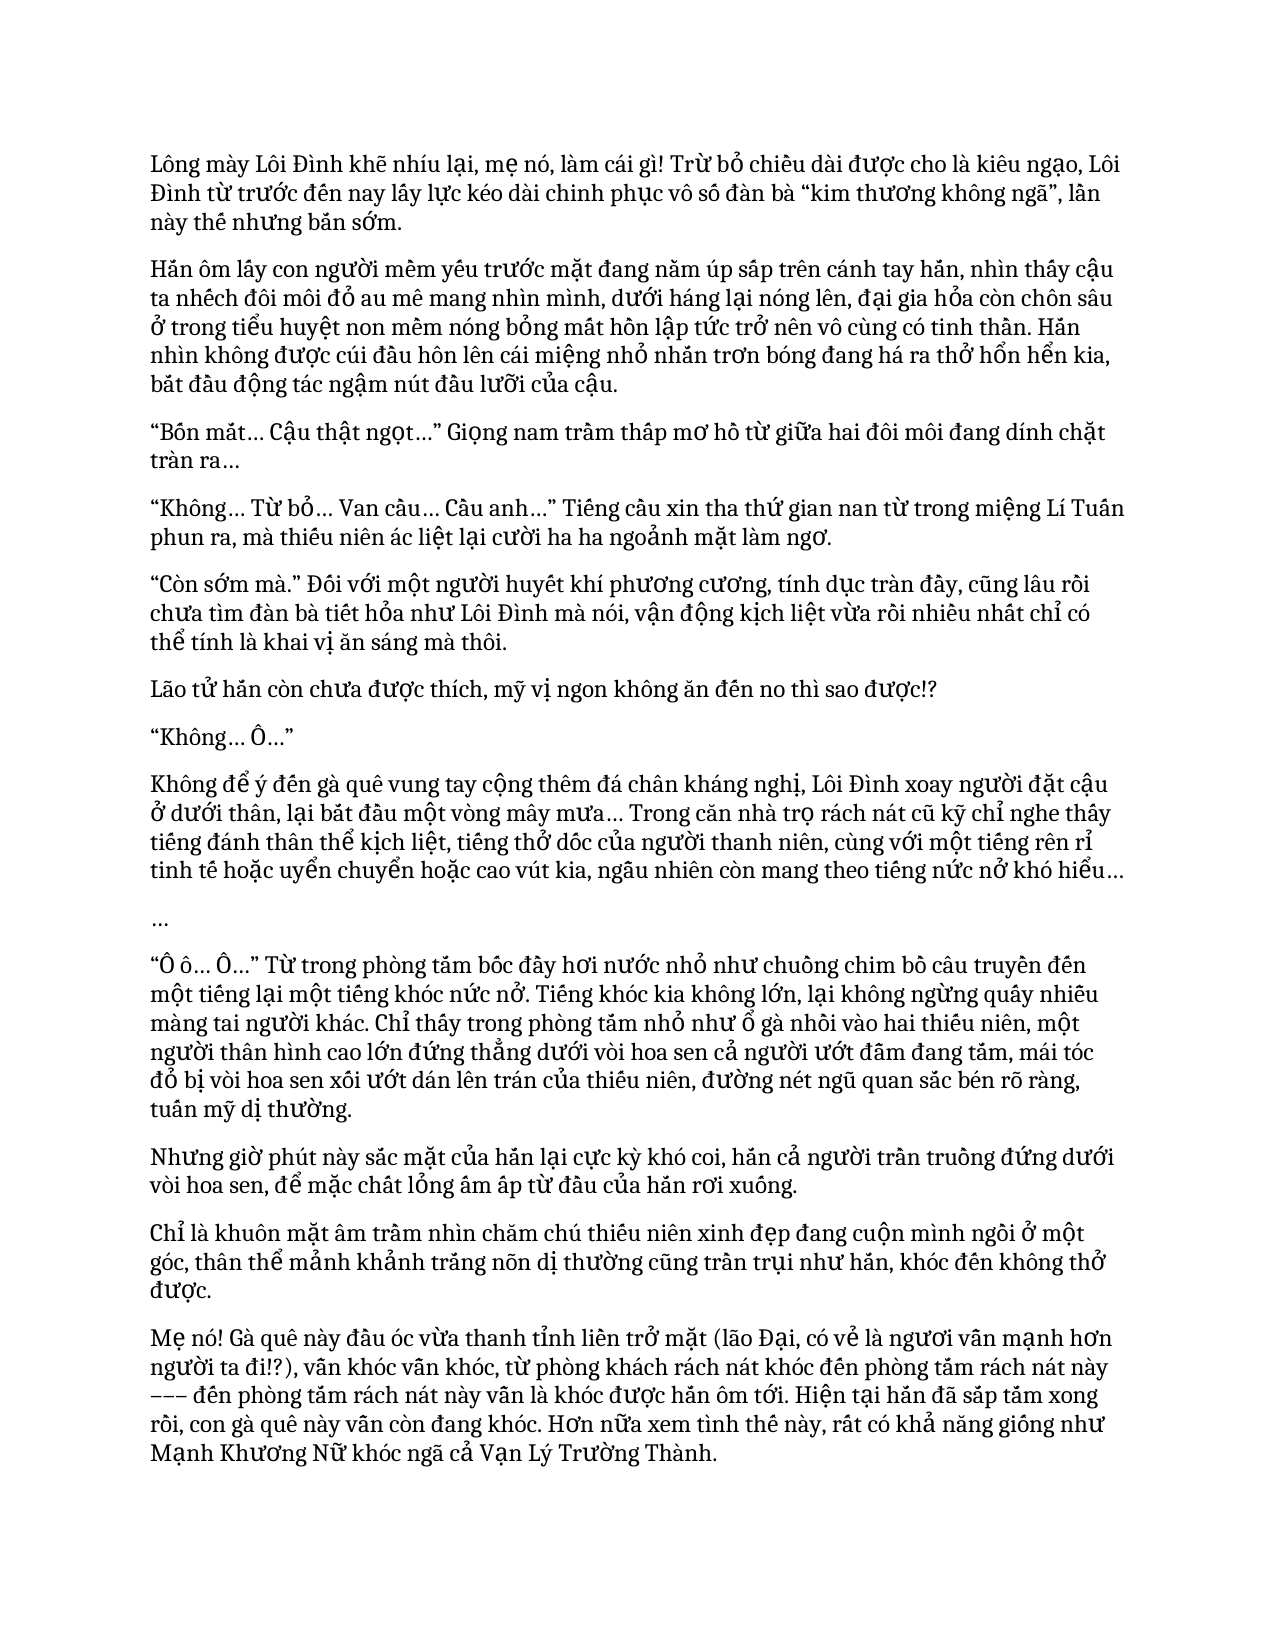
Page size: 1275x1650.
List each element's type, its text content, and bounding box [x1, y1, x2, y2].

text Lão tử hắn còn chưa được thích, mỹ vị ngon không ăn đến no thì sao được!? [150, 675, 1125, 704]
text “Không… Ô…” [150, 722, 1125, 751]
text “Không… Từ bỏ… Van cầu… Cầu anh…” Tiếng cầu xin tha thứ gian nan từ trong miệng Lí Tuấn phun ra, mà thiếu niên ác liệt lại cười ha ha ngoảnh mặt làm ngơ. [150, 494, 1125, 551]
text Hắn ôm lấy con người mềm yếu trước mặt đang nằm úp sấp trên cánh tay hắn, nhìn thấy cậu ta nhếch đôi môi đỏ au mê mang nhìn mình, dưới háng lại nóng lên, đại gia hỏa còn chôn sâu ở trong tiểu huyệt non mềm nóng bỏng mất hồn lập tức trở nên vô cùng có tinh thần. Hắn nhìn không được cúi đầu hôn lên cái miệng nhỏ nhắn trơn bóng đang há ra thở hổn hển kia, bắt đầu động tác ngậm nút đầu lưỡi của cậu. [150, 255, 1125, 399]
text Không để ý đến gà quê vung tay cộng thêm đá chân kháng nghị, Lôi Đình xoay người đặt cậu ở dưới thân, lại bắt đầu một vòng mây mưa… Trong căn nhà trọ rách nát cũ kỹ chỉ nghe thấy tiếng đánh thân thể kịch liệt, tiếng thở dốc của người thanh niên, cùng với một tiếng rên rỉ tinh tế hoặc uyển chuyển hoặc cao vút kia, ngẫu nhiên còn mang theo tiếng nức nở khó hiểu… [150, 770, 1125, 885]
text Lông mày Lôi Đình khẽ nhíu lại, mẹ nó, làm cái gì! Trừ bỏ chiều dài được cho là kiêu ngạo, Lôi Đình từ trước đến nay lấy lực kéo dài chinh phục vô số đàn bà “kim thương không ngã”, lần này thế nhưng bắn sớm. [150, 150, 1125, 236]
text Nhưng giờ phút này sắc mặt của hắn lại cực kỳ khó coi, hắn cả người trần truồng đứng dưới vòi hoa sen, để mặc chất lỏng ấm ấp từ đầu của hắn rơi xuống. [150, 1142, 1125, 1200]
text Chỉ là khuôn mặt âm trầm nhìn chăm chú thiếu niên xinh đẹp đang cuộn mình ngồi ở một góc, thân thể mảnh khảnh trắng nõn dị thường cũng trần trụi như hắn, khóc đến không thở được. [150, 1219, 1125, 1305]
text … [150, 904, 1125, 932]
text “Bốn mắt… Cậu thật ngọt…” Giọng nam trầm thấp mơ hồ từ giữa hai đôi môi đang dính chặt tràn ra… [150, 417, 1125, 475]
text Mẹ nó! Gà quê này đầu óc vừa thanh tỉnh liền trở mặt (lão Đại, có vẻ là ngươi vẫn mạnh hơn người ta đi!?), vẫn khóc vẫn khóc, từ phòng khách rách nát khóc đến phòng tắm rách nát này ––– đến phòng tắm rách nát này vẫn là khóc được hắn ôm tới. Hiện tại hắn đã sắp tắm xong rồi, con gà quê này vẫn còn đang khóc. Hơn nữa xem tình thế này, rất có khả năng giống như Mạnh Khương Nữ khóc ngã cả Vạn Lý Trường Thành. [150, 1324, 1125, 1467]
text “Ô ô… Ô…” Từ trong phòng tắm bốc đầy hơi nước nhỏ như chuồng chim bồ câu truyền đến một tiếng lại một tiếng khóc nức nở. Tiếng khóc kia không lớn, lại không ngừng quấy nhiễu màng tai người khác. Chỉ thấy trong phòng tắm nhỏ như ổ gà nhồi vào hai thiếu niên, một người thân hình cao lớn đứng thẳng dưới vòi hoa sen cả người ướt đẫm đang tắm, mái tóc đỏ bị vòi hoa sen xối ướt dán lên trán của thiếu niên, đường nét ngũ quan sắc bén rõ ràng, tuấn mỹ dị thường. [150, 951, 1125, 1124]
text “Còn sớm mà.” Đối với một người huyết khí phương cương, tính dục tràn đầy, cũng lâu rồi chưa tìm đàn bà tiết hỏa như Lôi Đình mà nói, vận động kịch liệt vừa rồi nhiều nhất chỉ có thể tính là khai vị ăn sáng mà thôi. [150, 570, 1125, 656]
